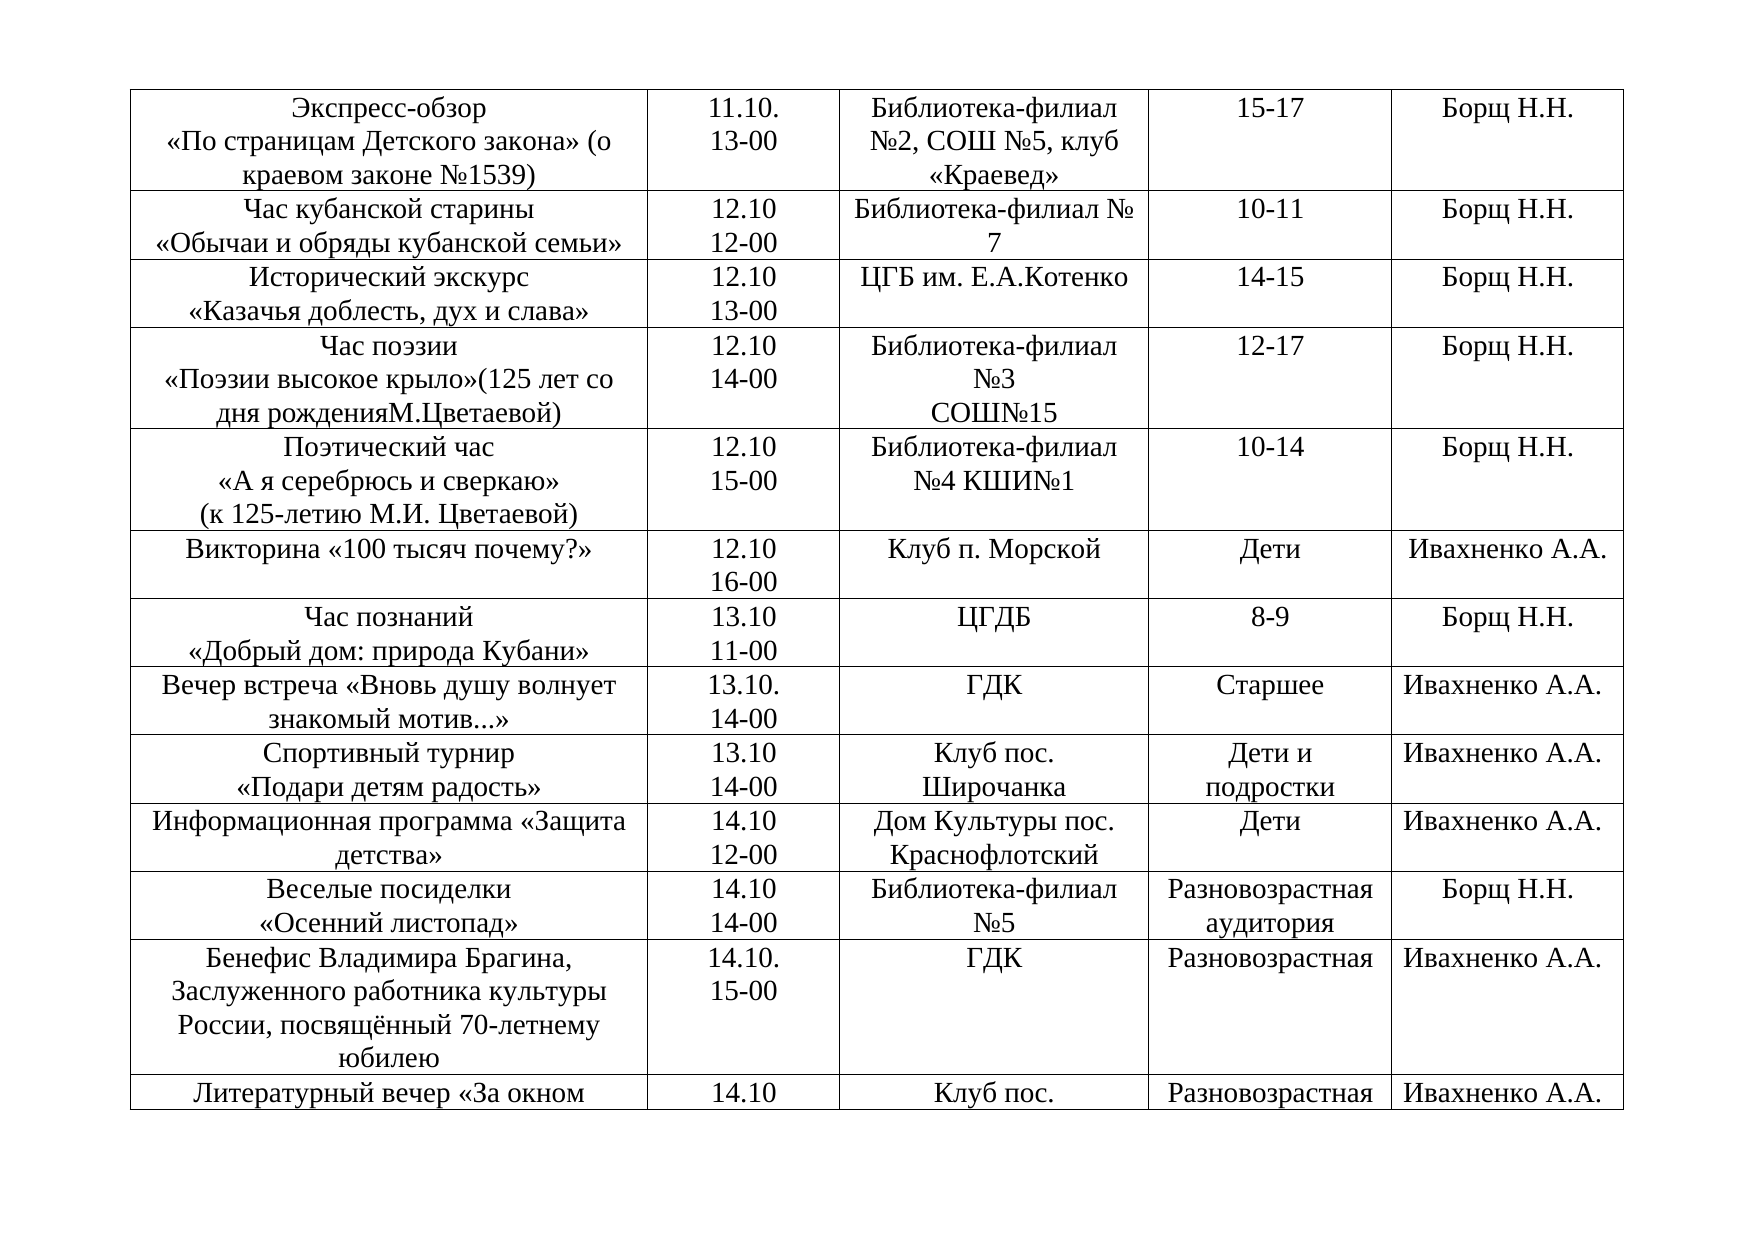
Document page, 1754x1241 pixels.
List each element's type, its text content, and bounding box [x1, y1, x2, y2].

table_cell 12.10 16-00 [648, 531, 839, 598]
table_cell Библиотека-филиал №4 КШИ№1 [840, 429, 1148, 530]
table_cell 13.10 11-00 [648, 599, 839, 666]
table_cell ГДК [840, 940, 1148, 1074]
table_cell Старшее [1149, 667, 1391, 734]
table_cell 10-14 [1149, 429, 1391, 530]
table_cell Информационная программа «Защита детства» [131, 804, 647, 871]
table_cell Борщ Н.Н. [1392, 872, 1623, 939]
table_cell 11.10. 13-00 [648, 90, 839, 190]
table_cell Вечер встреча «Вновь душу волнует знакомый мотив...» [131, 667, 268, 734]
table_cell Библиотека-филиал №2, СОШ №5, клуб «Краевед» [840, 90, 1148, 190]
table_cell Ивахненко А.А. [1392, 667, 1623, 734]
table_cell 13.10. 14-00 [648, 667, 839, 734]
table_cell 8-9 [1149, 599, 1391, 666]
table_cell 12.10 12-00 [648, 191, 839, 258]
table_cell Викторина «100 тысяч почему?» [131, 531, 647, 598]
table_cell Экспресс-обзор «По страницам Детского закона» (о краевом законе №1539) [131, 90, 647, 190]
table_cell Спортивный турнир «Подари детям радость» [131, 735, 647, 802]
table_cell Ивахненко А.А. [1392, 940, 1623, 1074]
table_cell 12.10 14-00 [648, 328, 839, 428]
table_cell 15-17 [1149, 90, 1391, 190]
table_cell 14.10 12-00 [648, 804, 839, 871]
table_cell 12.10 15-00 [648, 429, 839, 530]
table_cell ЦГБ им. Е.А.Котенко [840, 260, 1148, 327]
table_cell Ивахненко А.А. [1392, 804, 1623, 871]
table_cell Дом Культуры пос. Краснофлотский [840, 804, 1148, 871]
table_cell Библиотека-филиал № 7 [840, 191, 1148, 258]
table_cell Борщ Н.Н. [1392, 429, 1623, 530]
table_cell Разновозрастная [1149, 940, 1391, 1074]
table_cell 14.10 20-00 [648, 1075, 839, 1108]
table_cell Веселые посиделки «Осенний листопад» [131, 872, 647, 939]
table_cell 14.10 14-00 [648, 872, 839, 939]
table_cell Борщ Н.Н. [1392, 328, 1623, 428]
table_cell Ивахненко А.А. [1392, 1075, 1623, 1108]
table_cell ГДК [840, 667, 1148, 734]
table_cell Час познаний «Добрый дом: природа Кубани» [131, 599, 647, 666]
table_cell Разновозрастная [1149, 1075, 1391, 1108]
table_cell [131, 1075, 647, 1108]
table_cell Бенефис Владимира Брагина, Заслуженного работника культуры России, посвящённый 70-летнему юбилею [131, 940, 647, 1074]
table_cell Вечер встреча «Вновь душу волнует знакомый мотив...» [509, 667, 647, 734]
table_cell Час поэзии «Поэзии высокое крыло»(125 лет со дня рожденияМ.Цветаевой) [131, 328, 647, 428]
table_cell Ивахненко А.А. [1392, 531, 1623, 598]
table_cell Исторический экскурс «Казачья доблесть, дух и слава» [131, 260, 647, 327]
table_cell Клуб пос. Широчанка [840, 735, 1148, 802]
table_cell Борщ Н.Н. [1392, 191, 1623, 258]
table_cell 12.10 13-00 [648, 260, 839, 327]
table_cell ЦГДБ [840, 599, 1148, 666]
table_cell Разновозрастная аудитория [1149, 872, 1391, 939]
table_cell 12-17 [1149, 328, 1391, 428]
table_cell Поэтический час «А я серебрюсь и сверкаю» (к 125-летию М.И. Цветаевой) [131, 429, 647, 530]
table_cell Библиотека-филиал №5 [840, 872, 1148, 939]
table_cell Час кубанской старины «Обычаи и обряды кубанской семьи» [131, 191, 647, 258]
table_cell 13.10 14-00 [648, 735, 839, 802]
table_cell Дети и подростки [1149, 735, 1391, 802]
table_cell Ивахненко А.А. [1392, 735, 1623, 802]
table_cell Дети [1149, 804, 1391, 871]
table_cell Библиотека-филиал №3 СОШ№15 [840, 328, 1148, 428]
table_cell Борщ Н.Н. [1392, 599, 1623, 666]
table_cell 14-15 [1149, 260, 1391, 327]
table_cell Борщ Н.Н. [1392, 90, 1623, 190]
table_cell Клуб п. Морской [840, 531, 1148, 598]
table_cell Клуб пос. Широчанка [840, 1075, 1148, 1108]
table_cell Борщ Н.Н. [1392, 260, 1623, 327]
table_cell 14.10. 15-00 [648, 940, 839, 1074]
table_cell 10-11 [1149, 191, 1391, 258]
table_cell Дети [1149, 531, 1391, 598]
